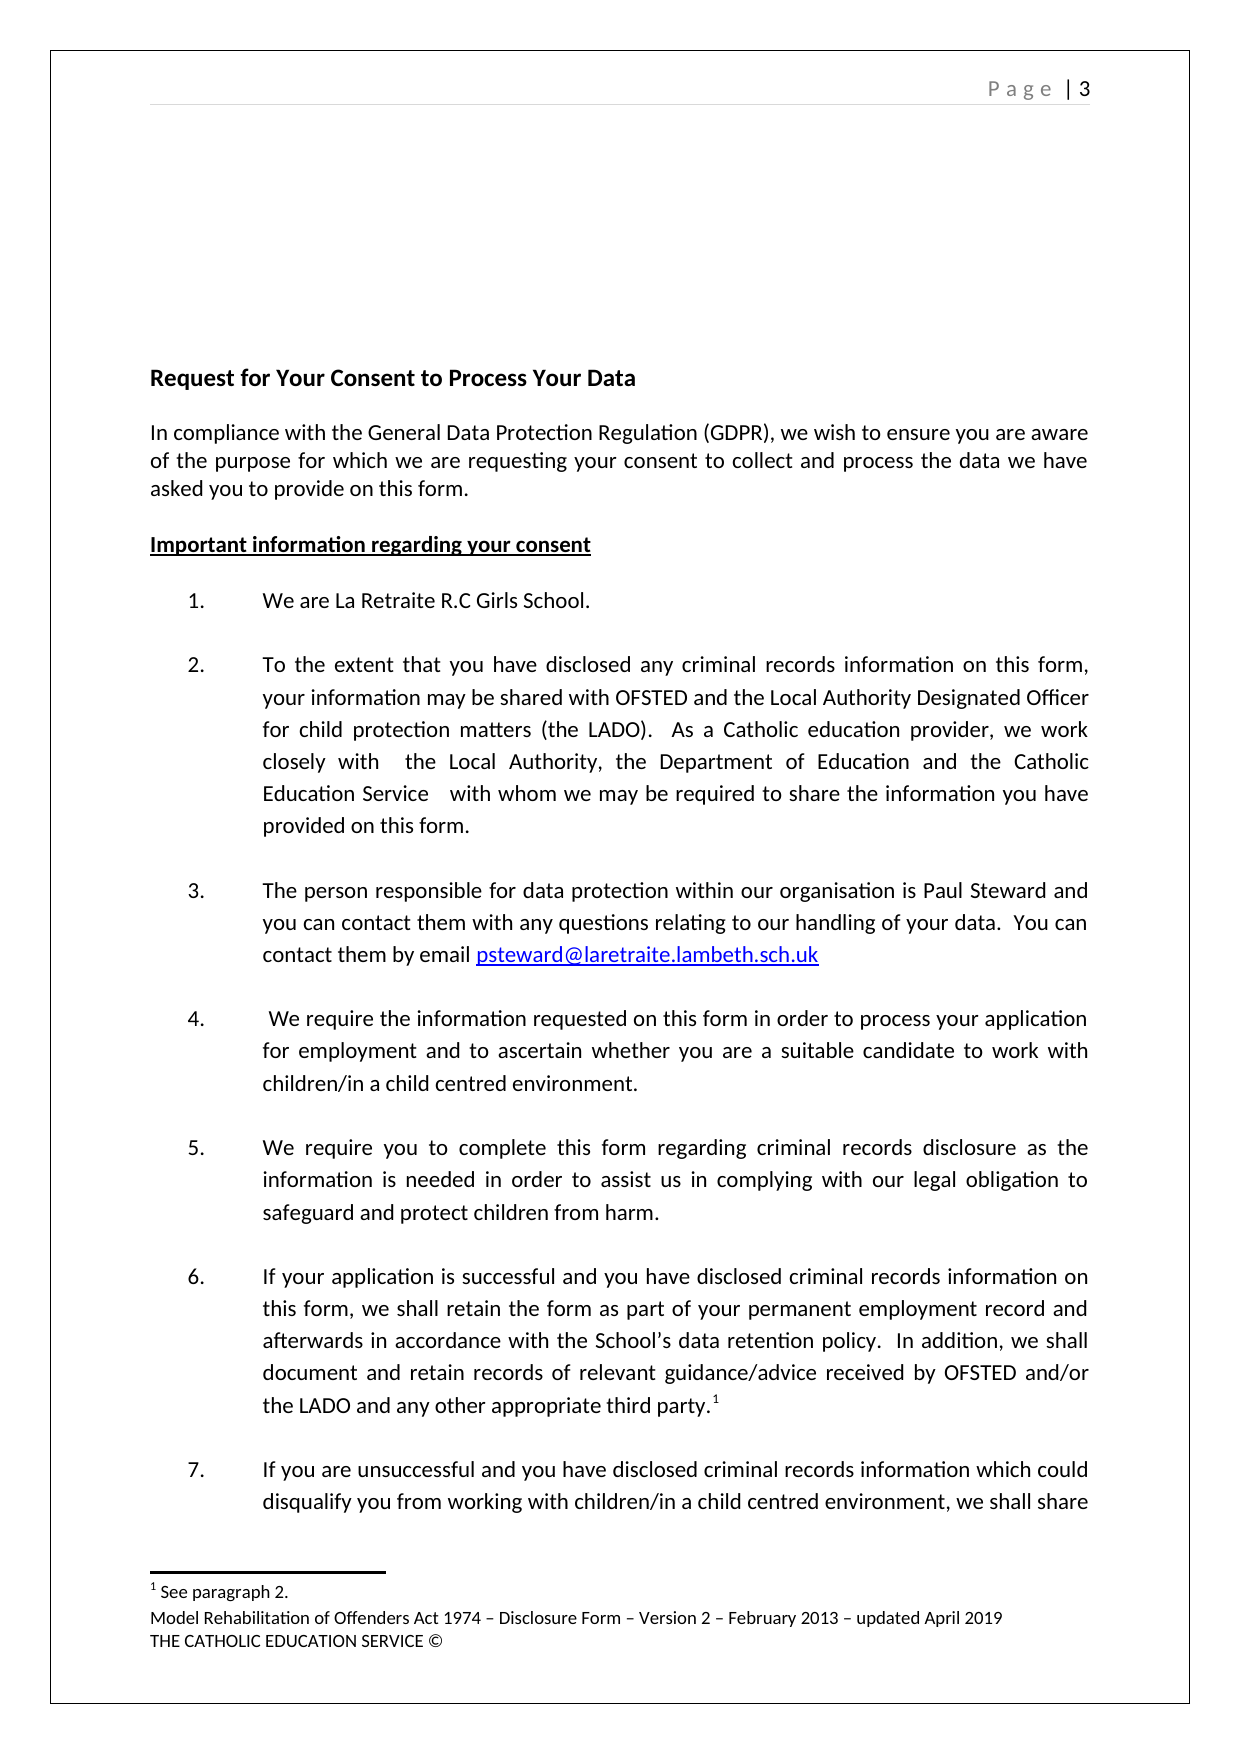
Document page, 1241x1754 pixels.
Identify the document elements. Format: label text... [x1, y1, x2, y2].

list If your application is successful and you have disclosed criminal records information on this form, we shall retain the form as part of your permanent employment record and afterwards in accordance with the School’s data retention policy. In addition, we shall document and retain records of relevant guidance/advice received by OFSTED and/or the LADO and any other appropriate third party. [187, 1262, 1090, 1419]
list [187, 1455, 1090, 1515]
list We are La Retraite R.C Girls School. [187, 586, 1090, 614]
list We require the information requested on this form in order to process your application for employment and to ascertain whether you are a suitable candidate to work with children/in a child centred environment. [187, 1004, 1090, 1097]
text Important information regarding your consent [150, 530, 1090, 558]
list To the extent that you have disclosed any criminal records information on this form, your information may be shared with OFSTED and the Local Authority Designated Officer for child protection matters (the LADO). As a Catholic education provider, we work closely with the Local Authority, the Department of Education and the Catholic Education Service with whom we may be required to share the information you have provided on this form. [187, 650, 1090, 839]
text Request for Your Consent to Process Your Data [150, 362, 1090, 393]
text In compliance with the General Data Protection Regulation (GDPR), we wish to ensure you are aware of the purpose for which we are requesting your consent to collect and process the data we have asked you to provide on this form. [150, 418, 1090, 502]
list The person responsible for data protection within our organisation is Paul Steward and you can contact them with any questions relating to our handling of your data. You can contact them by email psteward@laretraite.lambeth.sch.uk [187, 876, 1090, 968]
list We require you to complete this form regarding criminal records disclosure as the information is needed in order to assist us in complying with our legal obligation to safeguard and protect children from harm. [187, 1133, 1090, 1226]
